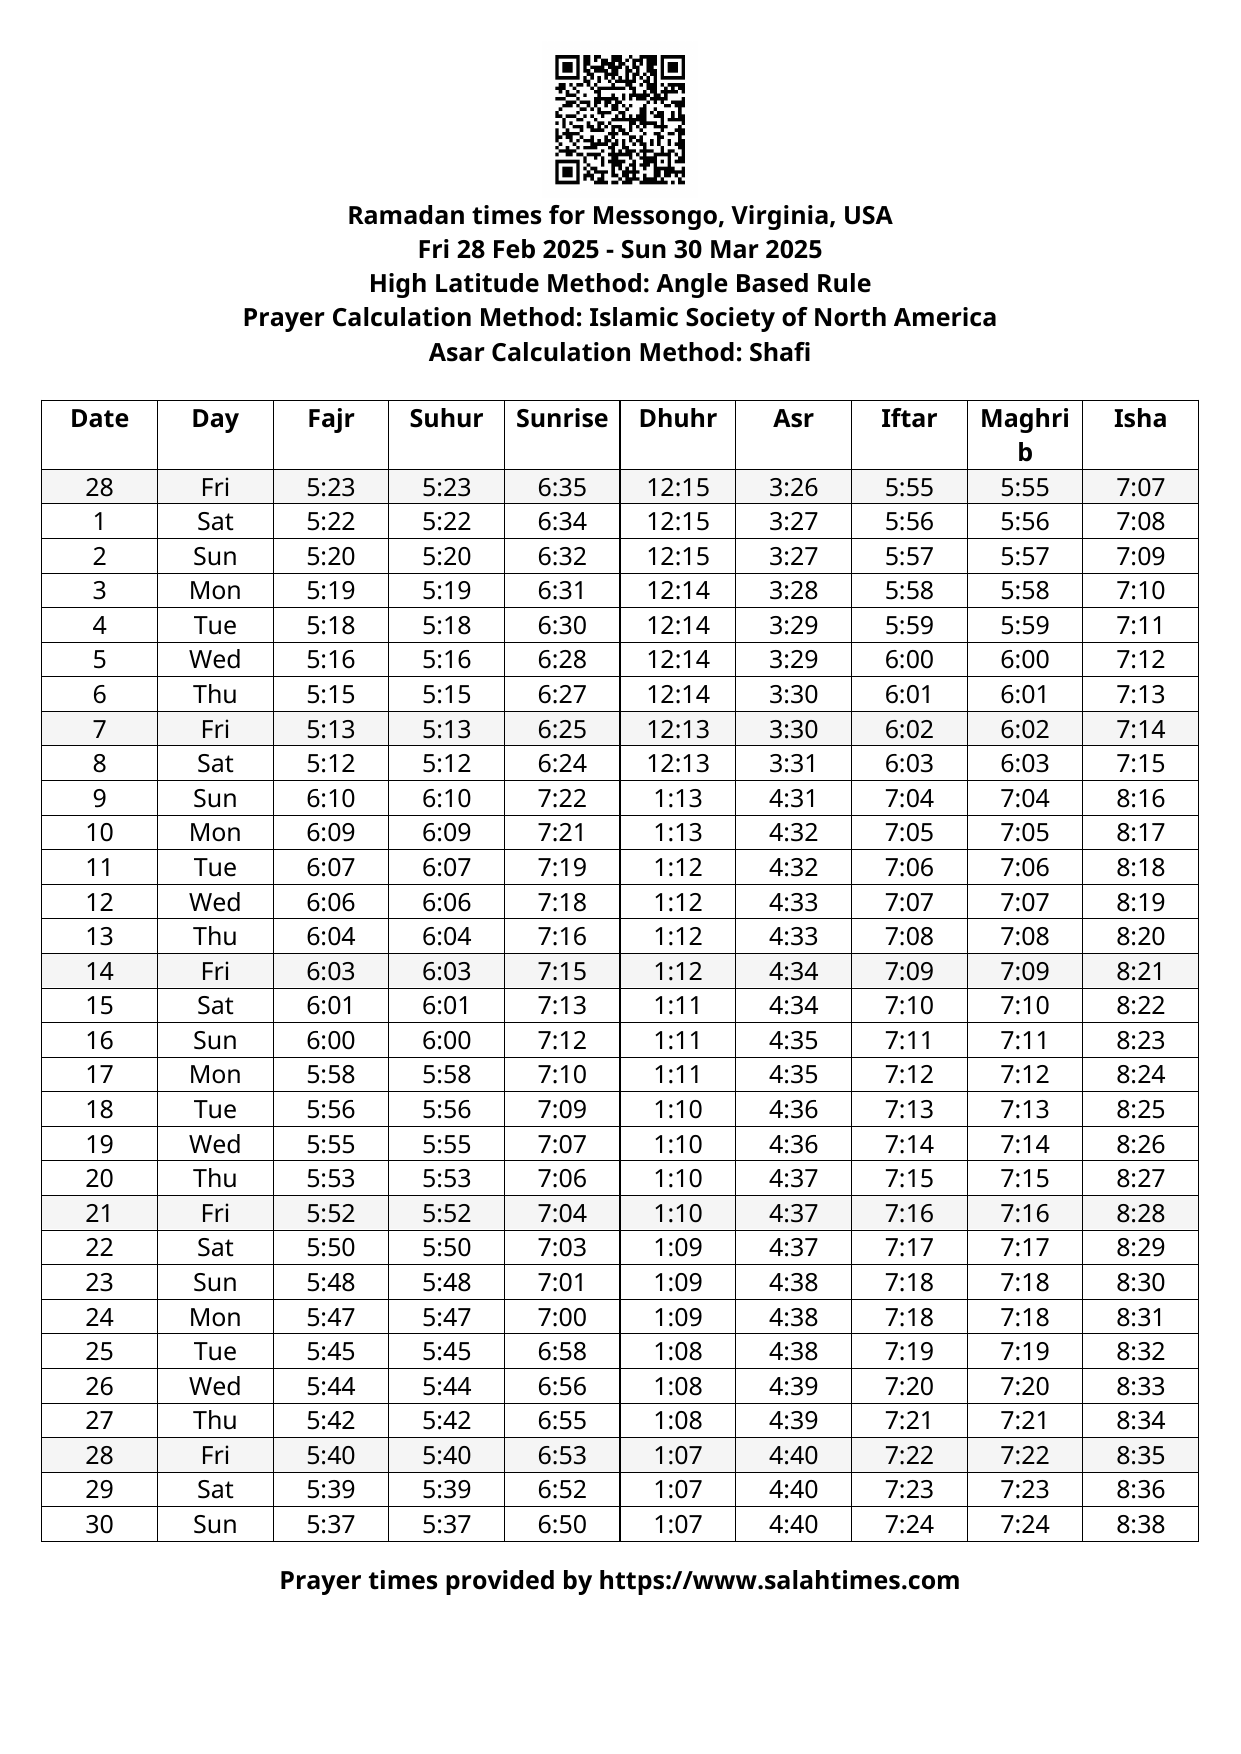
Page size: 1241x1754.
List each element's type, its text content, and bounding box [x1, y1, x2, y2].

table_cell 7:06 [505, 1161, 619, 1195]
table_cell 6:25 [505, 712, 619, 745]
table_cell 4:34 [736, 989, 851, 1022]
table_cell 12:14 [621, 677, 735, 711]
table_cell 8:31 [1083, 1300, 1198, 1333]
table_cell 3:26 [736, 470, 851, 503]
table_cell 8:22 [1083, 989, 1198, 1022]
table_cell 30 [42, 1507, 157, 1541]
table_cell 7:11 [968, 1023, 1082, 1057]
table_cell 7:03 [505, 1231, 619, 1264]
table_cell 12:13 [621, 712, 735, 745]
table_cell Tue [158, 608, 273, 642]
table_cell 1:09 [621, 1265, 735, 1299]
table_cell 8:19 [1083, 885, 1198, 918]
table_cell 10 [42, 816, 157, 849]
table_cell 5:47 [274, 1300, 388, 1333]
table_cell 5:13 [274, 712, 388, 745]
table_cell 8:36 [1083, 1473, 1198, 1506]
table_cell 7:19 [852, 1334, 967, 1368]
table_cell 7:12 [852, 1058, 967, 1091]
table_cell 6:07 [274, 850, 388, 884]
table_cell 8:35 [1083, 1438, 1198, 1472]
table_cell 12 [42, 885, 157, 918]
table_cell 12:14 [621, 608, 735, 642]
table_cell 2 [42, 539, 157, 572]
table_cell 4:38 [736, 1300, 851, 1333]
table_cell 1:10 [621, 1161, 735, 1195]
table_cell 12:13 [621, 746, 735, 780]
table_header Maghrib [968, 401, 1082, 469]
table_cell Sat [158, 1231, 273, 1264]
table_cell 6:35 [505, 470, 619, 503]
picture [542, 41, 699, 198]
table_cell 4:34 [736, 954, 851, 987]
table_cell Sat [158, 1473, 273, 1506]
table_cell Sun [158, 1507, 273, 1541]
table_cell 4:39 [736, 1404, 851, 1437]
table_cell Sun [158, 1265, 273, 1299]
table_cell 6:07 [389, 850, 504, 884]
table_cell Mon [158, 816, 273, 849]
table_cell Wed [158, 1369, 273, 1402]
table_cell 5:23 [274, 470, 388, 503]
text Prayer times provided by https://www.salahtimes.com [42, 1563, 1198, 1597]
text Fri 28 Feb 2025 - Sun 30 Mar 2025 [42, 232, 1198, 266]
table_cell 4:37 [736, 1161, 851, 1195]
table_cell 3 [42, 574, 157, 607]
table_cell 11 [42, 850, 157, 884]
table_cell 7:13 [968, 1092, 1082, 1126]
table_cell 13 [42, 919, 157, 953]
table_cell 8:21 [1083, 954, 1198, 987]
table_cell 3:31 [736, 746, 851, 780]
table_header Isha [1083, 401, 1198, 469]
table_cell 1:10 [621, 1092, 735, 1126]
table_cell 8:17 [1083, 816, 1198, 849]
table_cell 4:35 [736, 1023, 851, 1057]
table_cell 6:01 [852, 677, 967, 711]
table_cell 7:16 [968, 1196, 1082, 1229]
table_cell 1:12 [621, 885, 735, 918]
table_cell 5:45 [274, 1334, 388, 1368]
table_cell 6:53 [505, 1438, 619, 1472]
table_cell 7:17 [968, 1231, 1082, 1264]
table_cell 7:22 [505, 781, 619, 814]
table_cell 7:07 [1083, 470, 1198, 503]
table_cell 7:23 [968, 1473, 1082, 1506]
table_cell 6:01 [274, 989, 388, 1022]
table_cell 1:11 [621, 989, 735, 1022]
table_cell 5:13 [389, 712, 504, 745]
table_cell 1:13 [621, 781, 735, 814]
table_cell 6:02 [968, 712, 1082, 745]
table_cell 5:56 [852, 504, 967, 538]
table_cell 7:13 [852, 1092, 967, 1126]
table_cell 6:56 [505, 1369, 619, 1402]
table_cell 1:09 [621, 1231, 735, 1264]
table_cell 9 [42, 781, 157, 814]
table_cell 7:16 [505, 919, 619, 953]
table_cell 6:04 [389, 919, 504, 953]
table_cell 7:13 [505, 989, 619, 1022]
table_cell 7:10 [852, 989, 967, 1022]
table_cell 7:10 [968, 989, 1082, 1022]
table_cell Thu [158, 1404, 273, 1437]
table_cell 7:08 [968, 919, 1082, 953]
table_cell 28 [42, 470, 157, 503]
table_cell 7:15 [968, 1161, 1082, 1195]
table_cell 4:32 [736, 816, 851, 849]
table_cell 8:33 [1083, 1369, 1198, 1402]
table_cell 7:01 [505, 1265, 619, 1299]
table_cell 7:09 [968, 954, 1082, 987]
table_cell 4:33 [736, 885, 851, 918]
table_header Iftar [852, 401, 967, 469]
table_cell 1:07 [621, 1507, 735, 1541]
table_cell 4 [42, 608, 157, 642]
table_cell 27 [42, 1404, 157, 1437]
table_header Asr [736, 401, 851, 469]
table_cell 6:27 [505, 677, 619, 711]
table_cell 8:29 [1083, 1231, 1198, 1264]
table_cell 12:15 [621, 504, 735, 538]
table_cell 6:34 [505, 504, 619, 538]
table_cell 5:12 [274, 746, 388, 780]
table_cell 5:37 [274, 1507, 388, 1541]
table_cell 4:31 [736, 781, 851, 814]
table_cell 8:34 [1083, 1404, 1198, 1437]
table_cell 5:53 [274, 1161, 388, 1195]
table_cell 6 [42, 677, 157, 711]
table_cell 16 [42, 1023, 157, 1057]
table_cell Tue [158, 850, 273, 884]
table_cell 6:00 [852, 643, 967, 676]
table_cell 4:40 [736, 1438, 851, 1472]
table_cell 24 [42, 1300, 157, 1333]
table_cell 5:15 [274, 677, 388, 711]
table_cell 5:42 [389, 1404, 504, 1437]
table_cell 25 [42, 1334, 157, 1368]
table_cell 6:03 [274, 954, 388, 987]
table_cell 3:27 [736, 539, 851, 572]
table_cell 7:24 [968, 1507, 1082, 1541]
table_cell 8:25 [1083, 1092, 1198, 1126]
table_cell 26 [42, 1369, 157, 1402]
table_cell 5:57 [968, 539, 1082, 572]
table_cell 7:21 [852, 1404, 967, 1437]
table_cell Mon [158, 1300, 273, 1333]
table_cell 5:55 [274, 1127, 388, 1160]
table_cell 1:08 [621, 1334, 735, 1368]
table_cell 6:03 [852, 746, 967, 780]
table_cell 6:06 [274, 885, 388, 918]
table_cell Mon [158, 574, 273, 607]
table_cell 8:23 [1083, 1023, 1198, 1057]
table_cell 7:05 [968, 816, 1082, 849]
table_cell 12:15 [621, 539, 735, 572]
table_cell 7:07 [968, 885, 1082, 918]
table_cell 6:10 [389, 781, 504, 814]
table_cell 8:20 [1083, 919, 1198, 953]
table_cell 6:24 [505, 746, 619, 780]
table_cell 4:39 [736, 1369, 851, 1402]
table_cell 7:21 [968, 1404, 1082, 1437]
table_cell 5 [42, 643, 157, 676]
table_cell 8 [42, 746, 157, 780]
table_cell 1:09 [621, 1300, 735, 1333]
table_cell 1:12 [621, 850, 735, 884]
table_cell 7:06 [852, 850, 967, 884]
table_cell 6:28 [505, 643, 619, 676]
table_cell 7:07 [505, 1127, 619, 1160]
table_cell 7:22 [968, 1438, 1082, 1472]
table_cell 5:55 [968, 470, 1082, 503]
table_cell 21 [42, 1196, 157, 1229]
table_cell 7:09 [852, 954, 967, 987]
table_cell 5:44 [274, 1369, 388, 1402]
table_cell 5:52 [274, 1196, 388, 1229]
table_cell 7:09 [1083, 539, 1198, 572]
table_cell Fri [158, 954, 273, 987]
table_cell 19 [42, 1127, 157, 1160]
table_cell 28 [42, 1438, 157, 1472]
table_cell 23 [42, 1265, 157, 1299]
table_header Sunrise [505, 401, 619, 469]
table_cell 5:12 [389, 746, 504, 780]
table_cell 7:18 [968, 1300, 1082, 1333]
table_cell 12:15 [621, 470, 735, 503]
table_cell 6:09 [274, 816, 388, 849]
table_cell Mon [158, 1058, 273, 1091]
table_cell 7:12 [968, 1058, 1082, 1091]
table_cell 5:22 [389, 504, 504, 538]
table_cell Wed [158, 885, 273, 918]
table_cell 7:12 [505, 1023, 619, 1057]
table_cell Tue [158, 1092, 273, 1126]
table_cell 20 [42, 1161, 157, 1195]
table_cell 7:12 [1083, 643, 1198, 676]
table_cell 5:20 [274, 539, 388, 572]
table_cell 4:37 [736, 1231, 851, 1264]
table_cell 5:53 [389, 1161, 504, 1195]
table_cell 6:32 [505, 539, 619, 572]
table_cell 5:55 [389, 1127, 504, 1160]
table_cell 6:31 [505, 574, 619, 607]
table_cell 7:24 [852, 1507, 967, 1541]
table_cell 7 [42, 712, 157, 745]
table_cell 4:38 [736, 1334, 851, 1368]
table_cell 12:14 [621, 643, 735, 676]
table_cell 5:59 [852, 608, 967, 642]
table_cell 7:14 [968, 1127, 1082, 1160]
table_cell 8:24 [1083, 1058, 1198, 1091]
table_cell 22 [42, 1231, 157, 1264]
table_cell 5:40 [274, 1438, 388, 1472]
table_cell 7:18 [852, 1265, 967, 1299]
table_cell 3:29 [736, 643, 851, 676]
table_cell 7:00 [505, 1300, 619, 1333]
table_cell 5:15 [389, 677, 504, 711]
table_cell 1:07 [621, 1473, 735, 1506]
table_cell 7:20 [968, 1369, 1082, 1402]
table_cell 6:04 [274, 919, 388, 953]
table_cell 6:01 [389, 989, 504, 1022]
table_cell 7:04 [505, 1196, 619, 1229]
table_cell Sat [158, 746, 273, 780]
table_cell 4:40 [736, 1473, 851, 1506]
table_cell 4:32 [736, 850, 851, 884]
table_cell 5:23 [389, 470, 504, 503]
table_cell 5:42 [274, 1404, 388, 1437]
table_cell 5:39 [389, 1473, 504, 1506]
table_header Dhuhr [621, 401, 735, 469]
table_cell 1:08 [621, 1369, 735, 1402]
table_cell 4:33 [736, 919, 851, 953]
table_cell 5:19 [274, 574, 388, 607]
table_cell 7:21 [505, 816, 619, 849]
table_cell 5:50 [274, 1231, 388, 1264]
table_cell 6:03 [968, 746, 1082, 780]
table_cell 4:36 [736, 1092, 851, 1126]
table_cell 5:58 [274, 1058, 388, 1091]
table_cell 1:12 [621, 954, 735, 987]
table_cell 7:15 [1083, 746, 1198, 780]
text Ramadan times for Messongo, Virginia, USA [42, 198, 1198, 232]
table_cell 5:58 [968, 574, 1082, 607]
table_cell 6:06 [389, 885, 504, 918]
table_cell 7:19 [505, 850, 619, 884]
table_cell 7:14 [852, 1127, 967, 1160]
table_cell 5:59 [968, 608, 1082, 642]
table_cell Thu [158, 919, 273, 953]
table_cell 7:22 [852, 1438, 967, 1472]
table_cell 1:10 [621, 1196, 735, 1229]
table_cell 7:09 [505, 1092, 619, 1126]
table_cell 5:19 [389, 574, 504, 607]
table_cell 3:30 [736, 712, 851, 745]
table_cell 5:18 [389, 608, 504, 642]
table_cell 6:10 [274, 781, 388, 814]
table_cell 17 [42, 1058, 157, 1091]
table_cell 8:38 [1083, 1507, 1198, 1541]
table_cell 6:00 [274, 1023, 388, 1057]
table_cell 5:20 [389, 539, 504, 572]
table_cell 7:08 [852, 919, 967, 953]
table_cell 7:06 [968, 850, 1082, 884]
table_cell 7:18 [505, 885, 619, 918]
table_cell 8:32 [1083, 1334, 1198, 1368]
table_cell 3:29 [736, 608, 851, 642]
table_cell 8:18 [1083, 850, 1198, 884]
table_cell 7:15 [852, 1161, 967, 1195]
table_cell 7:10 [505, 1058, 619, 1091]
table_cell 5:40 [389, 1438, 504, 1472]
table_cell 5:39 [274, 1473, 388, 1506]
table_cell 1:12 [621, 919, 735, 953]
table_cell 1:11 [621, 1023, 735, 1057]
table_cell 6:02 [852, 712, 967, 745]
table_cell 7:05 [852, 816, 967, 849]
table_cell 5:47 [389, 1300, 504, 1333]
table_cell 6:52 [505, 1473, 619, 1506]
table_cell 6:03 [389, 954, 504, 987]
table_cell 7:11 [1083, 608, 1198, 642]
table_cell 5:50 [389, 1231, 504, 1264]
table_cell 5:56 [389, 1092, 504, 1126]
table_cell 7:15 [505, 954, 619, 987]
table_cell 6:55 [505, 1404, 619, 1437]
table_cell Sun [158, 1023, 273, 1057]
table_cell 5:48 [389, 1265, 504, 1299]
table_cell 1:07 [621, 1438, 735, 1472]
table_cell 3:27 [736, 504, 851, 538]
table_cell 8:26 [1083, 1127, 1198, 1160]
table_cell 5:52 [389, 1196, 504, 1229]
table_cell 18 [42, 1092, 157, 1126]
table_cell Sun [158, 539, 273, 572]
table_cell 7:04 [968, 781, 1082, 814]
table_cell Thu [158, 1161, 273, 1195]
table_cell 7:14 [1083, 712, 1198, 745]
table_cell 7:17 [852, 1231, 967, 1264]
table_cell 7:04 [852, 781, 967, 814]
text High Latitude Method: Angle Based Rule [42, 266, 1198, 300]
table_cell 4:40 [736, 1507, 851, 1541]
table_header Fajr [274, 401, 388, 469]
table_cell 7:18 [852, 1300, 967, 1333]
table_cell 1:10 [621, 1127, 735, 1160]
text Prayer Calculation Method: Islamic Society of North America [42, 300, 1198, 334]
table_cell 5:18 [274, 608, 388, 642]
table_cell 7:23 [852, 1473, 967, 1506]
table_cell Fri [158, 1196, 273, 1229]
table_cell 5:16 [389, 643, 504, 676]
table_cell 6:09 [389, 816, 504, 849]
table_cell 5:37 [389, 1507, 504, 1541]
table_cell 6:30 [505, 608, 619, 642]
table_cell 8:30 [1083, 1265, 1198, 1299]
table_cell 1 [42, 504, 157, 538]
table_cell 8:16 [1083, 781, 1198, 814]
table_cell 7:20 [852, 1369, 967, 1402]
table_cell 7:07 [852, 885, 967, 918]
table_cell 4:37 [736, 1196, 851, 1229]
table_cell 7:10 [1083, 574, 1198, 607]
table_cell 7:13 [1083, 677, 1198, 711]
table_cell Fri [158, 1438, 273, 1472]
table_header Suhur [389, 401, 504, 469]
table_cell 5:45 [389, 1334, 504, 1368]
table_cell 1:13 [621, 816, 735, 849]
table_header Day [158, 401, 273, 469]
table_cell 5:56 [274, 1092, 388, 1126]
table_cell 7:18 [968, 1265, 1082, 1299]
table_cell 5:44 [389, 1369, 504, 1402]
table_cell 12:14 [621, 574, 735, 607]
table_cell Tue [158, 1334, 273, 1368]
table_cell 5:16 [274, 643, 388, 676]
table_cell Sat [158, 504, 273, 538]
table_cell Wed [158, 643, 273, 676]
table_cell 1:08 [621, 1404, 735, 1437]
table_cell 8:27 [1083, 1161, 1198, 1195]
table_cell 5:22 [274, 504, 388, 538]
table_cell 7:16 [852, 1196, 967, 1229]
table_cell 3:30 [736, 677, 851, 711]
table_cell 7:11 [852, 1023, 967, 1057]
table_cell 5:58 [852, 574, 967, 607]
table_cell 5:57 [852, 539, 967, 572]
text Asar Calculation Method: Shafi [42, 334, 1198, 368]
table_cell Thu [158, 677, 273, 711]
table_cell 8:28 [1083, 1196, 1198, 1229]
table_cell Wed [158, 1127, 273, 1160]
table_cell 15 [42, 989, 157, 1022]
table_cell 6:58 [505, 1334, 619, 1368]
table_cell Fri [158, 712, 273, 745]
table_cell 7:19 [968, 1334, 1082, 1368]
table_cell 14 [42, 954, 157, 987]
table_cell 3:28 [736, 574, 851, 607]
table_cell 6:00 [968, 643, 1082, 676]
table_cell 29 [42, 1473, 157, 1506]
table_header Date [42, 401, 157, 469]
table_cell 5:56 [968, 504, 1082, 538]
table_cell 4:38 [736, 1265, 851, 1299]
table_cell 5:58 [389, 1058, 504, 1091]
table_cell 5:55 [852, 470, 967, 503]
table_cell 7:08 [1083, 504, 1198, 538]
table_cell Fri [158, 470, 273, 503]
table_cell 6:50 [505, 1507, 619, 1541]
table_cell 4:35 [736, 1058, 851, 1091]
table_cell Sat [158, 989, 273, 1022]
table_cell 6:01 [968, 677, 1082, 711]
table_cell 6:00 [389, 1023, 504, 1057]
table_cell 4:36 [736, 1127, 851, 1160]
table_cell 5:48 [274, 1265, 388, 1299]
table_cell Sun [158, 781, 273, 814]
table_cell 1:11 [621, 1058, 735, 1091]
